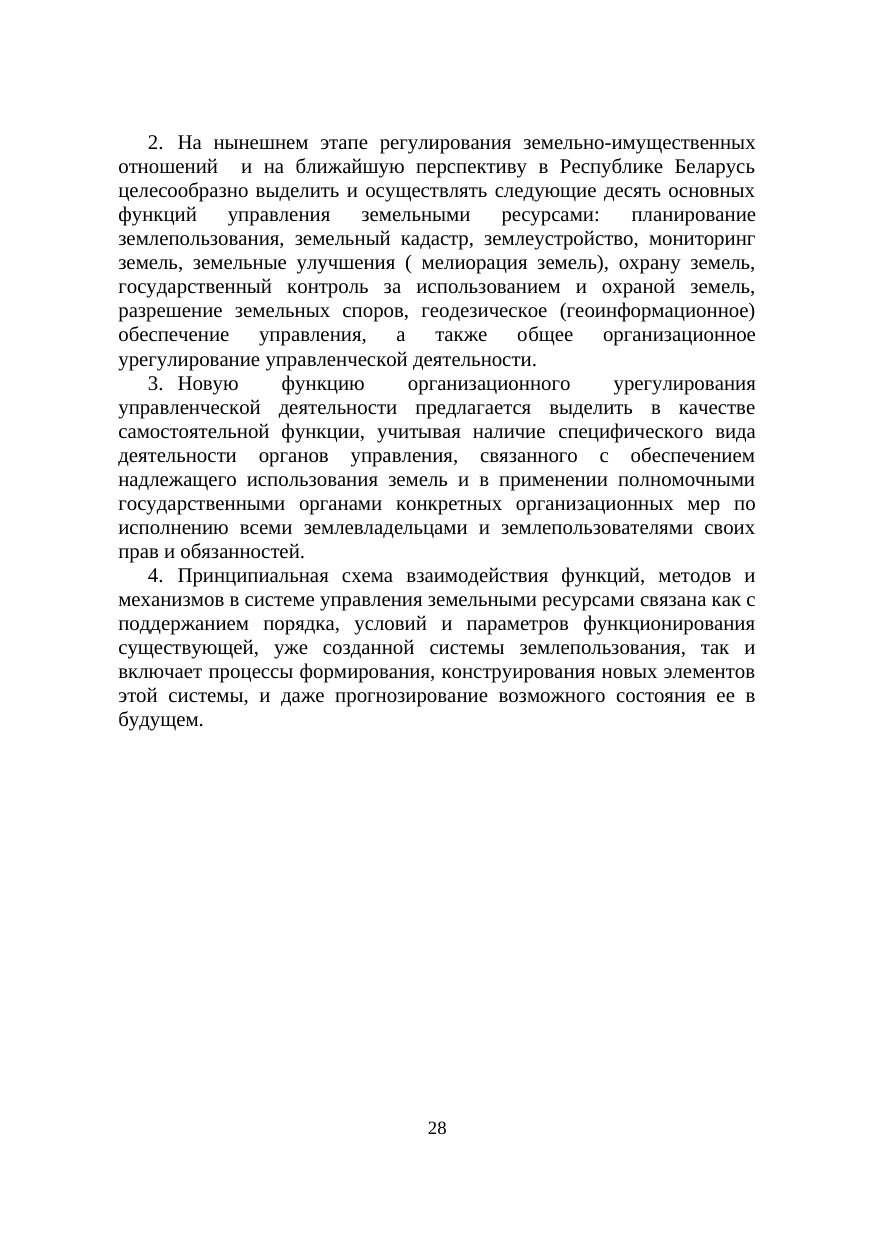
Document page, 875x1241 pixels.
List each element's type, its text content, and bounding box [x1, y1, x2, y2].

list Принципиальная схема взаимодействия функций, методов и механизмов в системе управления земельными ресурсами связана как с поддержанием порядка, условий и параметров функционирования существующей, уже созданной системы землепользования, так и включает процессы формирования, конструирования новых элементов этой системы, и даже прогнозирование возможного состояния ее в будущем. [118, 563, 756, 731]
list Новую функцию организационного урегулирования управленческой деятельности предлагается выделить в качестве самостоятельной функции, учитывая наличие специфического вида деятельности органов управления, связанного с обеспечением надлежащего использования земель и в применении полномочными государственными органами конкретных организационных мер по исполнению всеми землевладельцами и землепользователями своих прав и обязанностей. [118, 371, 756, 563]
list На нынешнем этапе регулирования земельно-имущественных отношений и на ближайшую перспективу в Республике Беларусь целесообразно выделить и осуществлять следующие десять основных функций управления земельными ресурсами: планирование землепользования, земельный кадастр, землеустройство, мониторинг земель, земельные улучшения ( мелиорация земель), охрану земель, государственный контроль за использованием и охраной земель, разрешение земельных споров, геодезическое (геоинформационное) обеспечение управления, а также общее организационное урегулирование управленческой деятельности. [118, 130, 756, 371]
